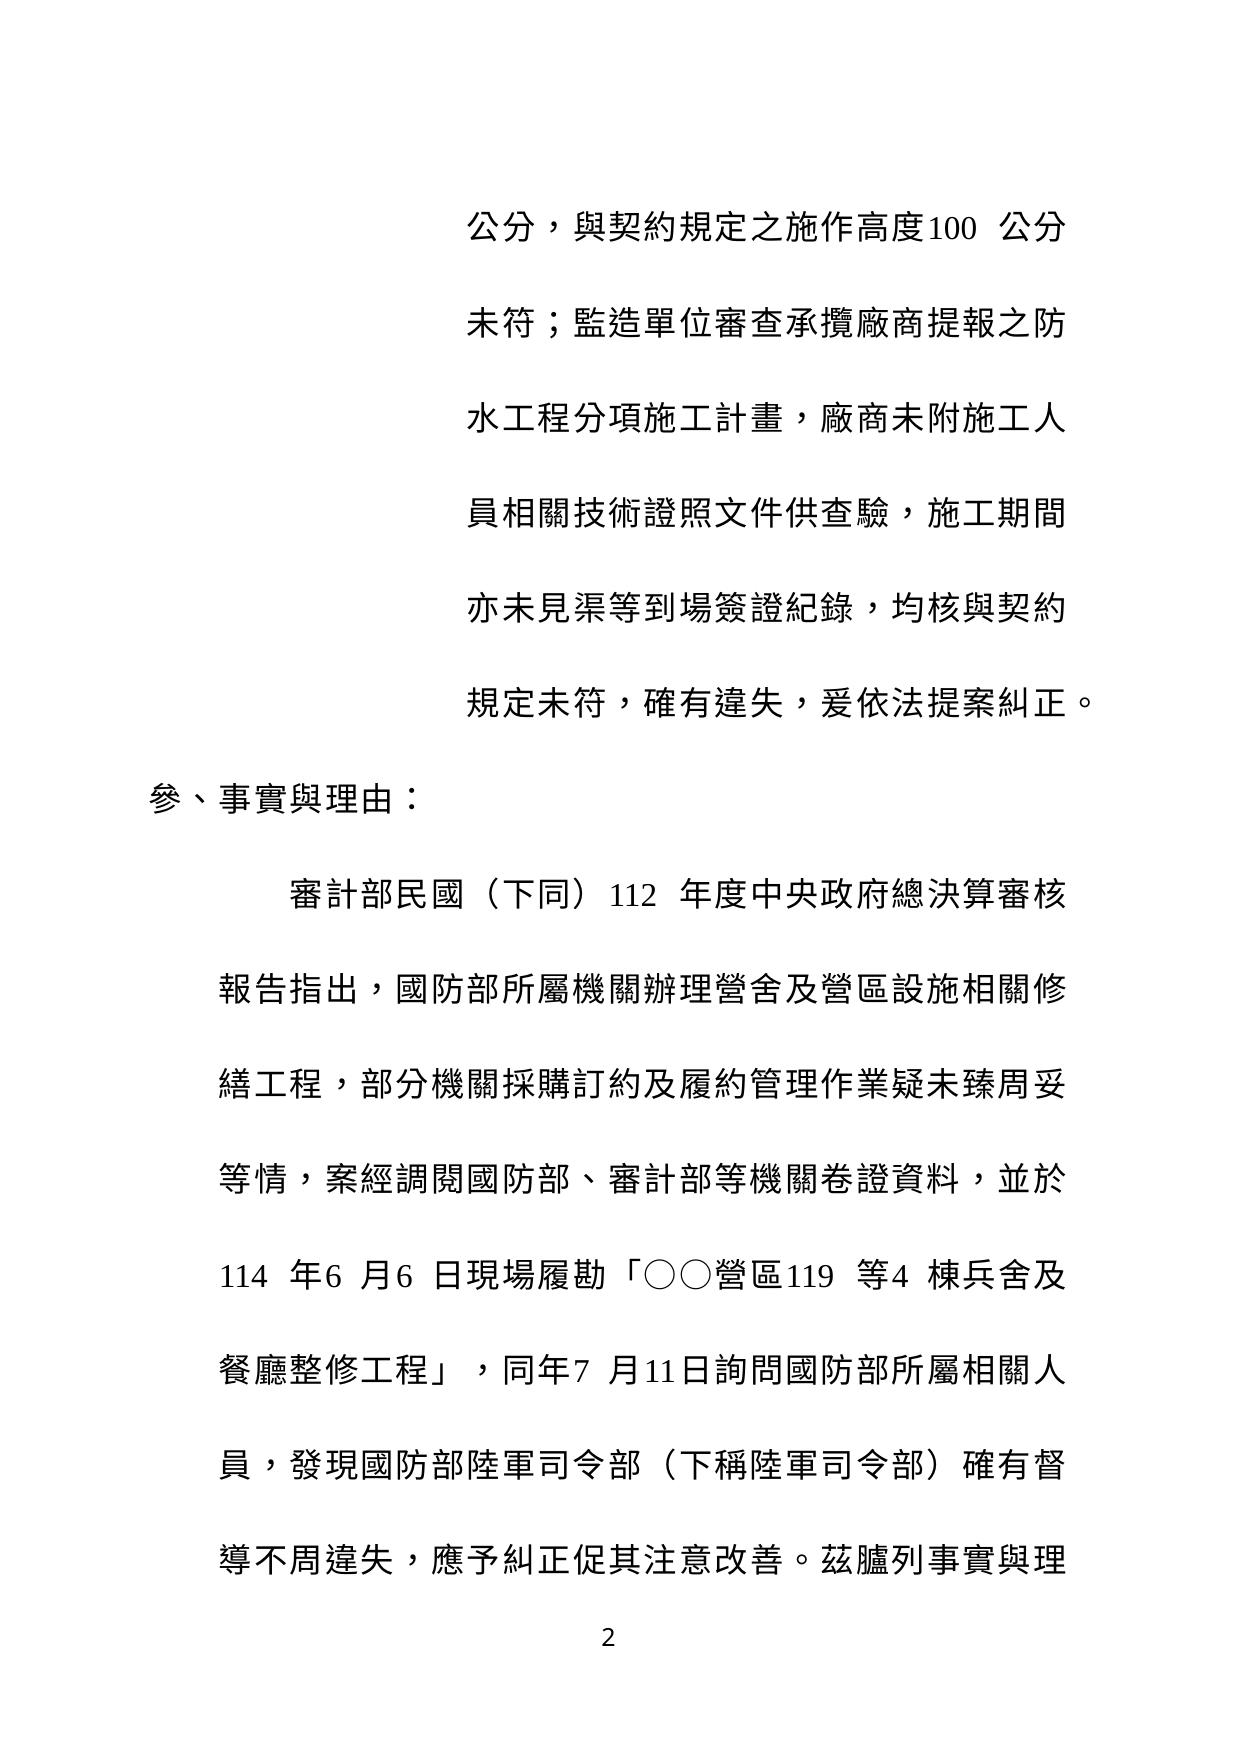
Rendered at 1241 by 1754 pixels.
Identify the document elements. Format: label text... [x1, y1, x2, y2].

subtitle 事實與理由： [148, 749, 1069, 844]
